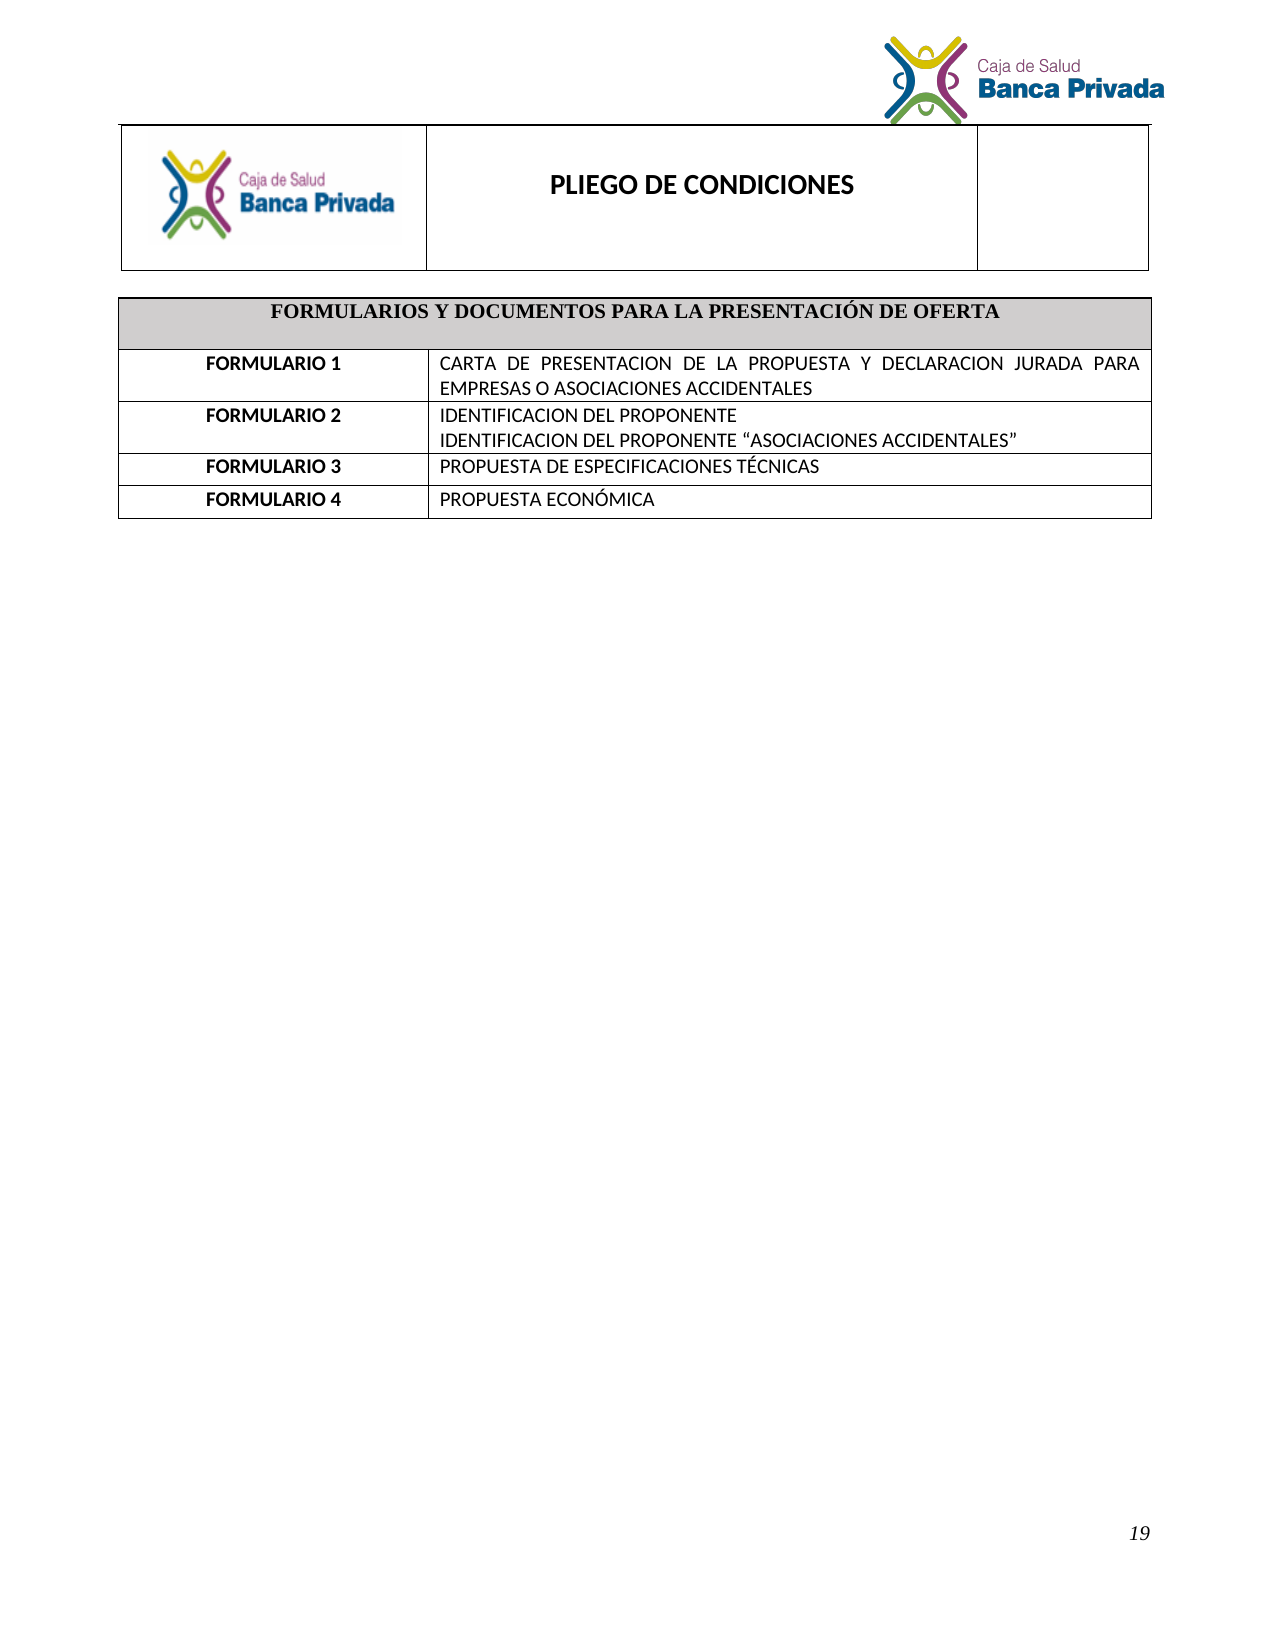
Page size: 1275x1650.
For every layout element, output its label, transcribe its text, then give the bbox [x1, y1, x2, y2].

table_header PARTE VI FORMULARIOS Y DOCUMENTOS PARA LA PRESENTACIÓN DE OFERTA [119, 299, 1151, 349]
picture [978, 126, 1148, 135]
table_cell IDENTIFICACION DEL PROPONENTE IDENTIFICACION DEL PROPONENTE “ASOCIACIONES ACCIDENTALES” [429, 402, 1151, 453]
table_cell FORMULARIO 2 [119, 402, 428, 453]
table_cell PROPUESTA DE ESPECIFICACIONES TÉCNICAS [429, 454, 1151, 485]
picture [873, 28, 1177, 135]
table_cell PROPUESTA ECONÓMICA [429, 486, 1151, 518]
picture [873, 126, 977, 135]
table_cell CARTA DE PRESENTACION DE LA PROPUESTA Y DECLARACION JURADA PARA EMPRESAS O ASOCIACIONES ACCIDENTALES [429, 350, 1151, 401]
table_cell FORMULARIO 3 [119, 454, 428, 485]
picture [147, 126, 403, 245]
table_cell FORMULARIO 1 [119, 350, 428, 401]
table_cell FORMULARIO 4 [119, 486, 428, 518]
